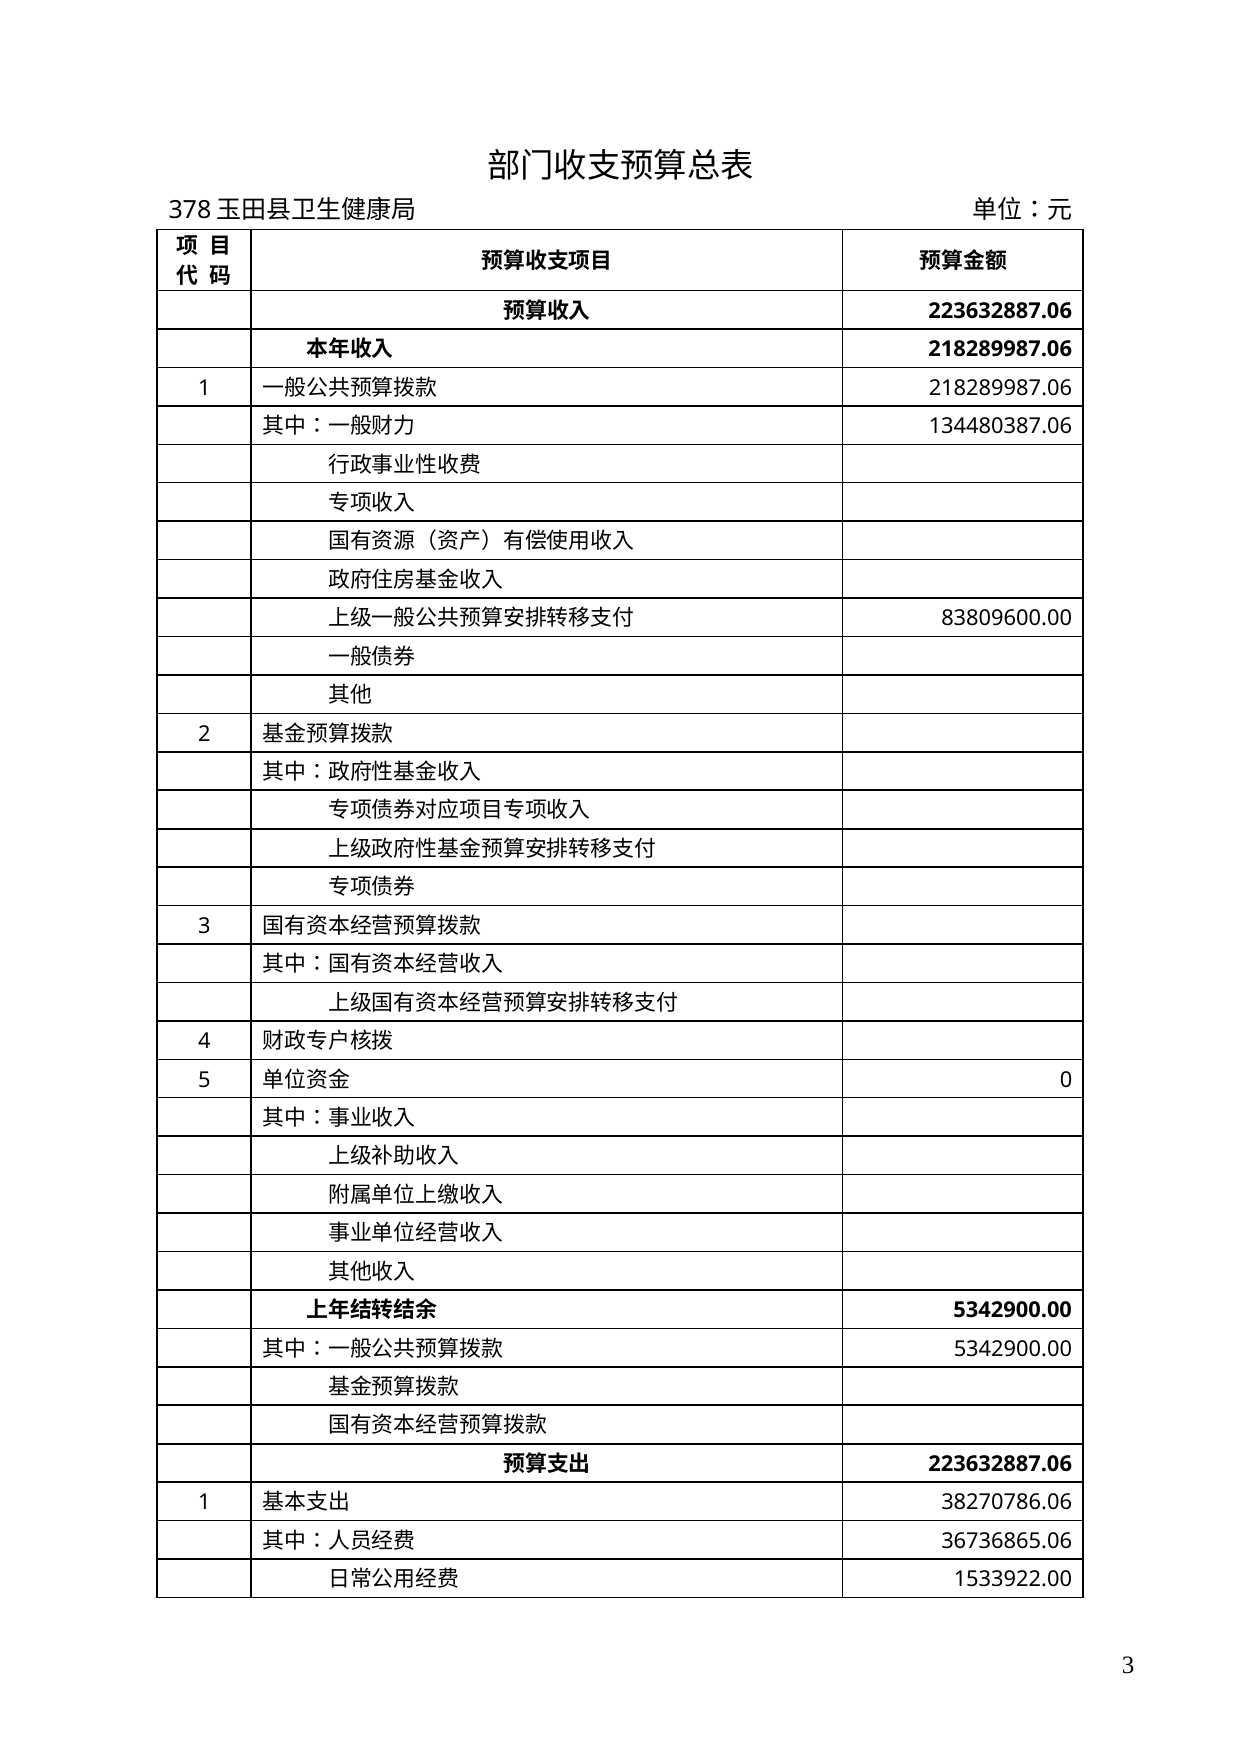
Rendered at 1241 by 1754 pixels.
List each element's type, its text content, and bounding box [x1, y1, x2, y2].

table_cell [843, 522, 1082, 559]
table_cell 1 [158, 1483, 250, 1520]
table_cell 其中：一般财力 [252, 407, 842, 443]
table_cell 国有资本经营预算拨款 [252, 906, 842, 943]
table_cell 其中：人员经费 [252, 1521, 842, 1558]
table_cell [158, 1560, 250, 1597]
table_cell 本年收入 [252, 330, 842, 367]
table_cell 政府住房基金收入 [252, 560, 842, 597]
table_cell [158, 1098, 250, 1135]
table_cell [843, 1252, 1082, 1289]
table_cell [158, 1214, 250, 1251]
table_cell [158, 1252, 250, 1289]
table_cell 一般公共预算拨款 [252, 368, 842, 405]
table_cell 上级政府性基金预算安排转移支付 [252, 830, 842, 866]
table_cell [158, 753, 250, 789]
table_cell [843, 945, 1082, 982]
table_cell [843, 830, 1082, 866]
table_header 378玉田县卫生健康局 [158, 189, 842, 228]
table_cell 3 [158, 906, 250, 943]
table_cell [843, 445, 1082, 482]
table_cell 134480387.06 [843, 407, 1082, 443]
table_cell 预算收入 [252, 291, 842, 328]
table_cell [158, 1175, 250, 1212]
table_cell [158, 1329, 250, 1366]
table_cell 1533922.00 [843, 1560, 1082, 1597]
table_cell 5342900.00 [843, 1329, 1082, 1366]
table_cell [843, 1214, 1082, 1251]
table_cell 2 [158, 714, 250, 751]
table_cell [158, 1368, 250, 1404]
table_cell 其中：政府性基金收入 [252, 753, 842, 789]
table_cell 基金预算拨款 [252, 1368, 842, 1404]
table_cell [158, 291, 250, 328]
table_cell 5 [158, 1060, 250, 1097]
table_cell 其他 [252, 676, 842, 712]
table_cell [843, 714, 1082, 751]
table_cell 4 [158, 1022, 250, 1058]
table_cell [158, 407, 250, 443]
table_cell 223632887.06 [843, 1445, 1082, 1481]
table_cell 0 [843, 1060, 1082, 1097]
table_cell [158, 983, 250, 1020]
table_cell [843, 983, 1082, 1020]
table_cell [843, 1137, 1082, 1174]
table_cell [843, 906, 1082, 943]
table_cell 单位资金 [252, 1060, 842, 1097]
table_cell [158, 1291, 250, 1327]
table_cell 预算收支项目 [252, 230, 842, 290]
table_cell 38270786.06 [843, 1483, 1082, 1520]
table_cell 36736865.06 [843, 1521, 1082, 1558]
table_cell [158, 560, 250, 597]
table_cell 83809600.00 [843, 599, 1082, 636]
table_cell 附属单位上缴收入 [252, 1175, 842, 1212]
table_cell 财政专户核拨 [252, 1022, 842, 1058]
table_cell 上级一般公共预算安排转移支付 [252, 599, 842, 636]
table_cell [843, 1406, 1082, 1443]
table_cell [158, 522, 250, 559]
table_cell [158, 1406, 250, 1443]
table_cell [158, 868, 250, 905]
table_cell 行政事业性收费 [252, 445, 842, 482]
table_cell [158, 676, 250, 712]
table_cell [843, 1368, 1082, 1404]
table_cell 专项收入 [252, 483, 842, 520]
table_cell 上级国有资本经营预算安排转移支付 [252, 983, 842, 1020]
table_cell 预算金额 [843, 230, 1082, 290]
table_cell [158, 330, 250, 367]
table_cell [158, 1137, 250, 1174]
table_cell 一般债券 [252, 637, 842, 674]
table_cell 国有资本经营预算拨款 [252, 1406, 842, 1443]
table_cell 上年结转结余 [252, 1291, 842, 1327]
table_cell 其中：事业收入 [252, 1098, 842, 1135]
table_cell [843, 676, 1082, 712]
table_cell 专项债券 [252, 868, 842, 905]
table_cell [843, 560, 1082, 597]
table_cell [843, 1175, 1082, 1212]
table_cell 其中：一般公共预算拨款 [252, 1329, 842, 1366]
table_cell 218289987.06 [843, 368, 1082, 405]
table_cell 基本支出 [252, 1483, 842, 1520]
table_cell [843, 791, 1082, 828]
table_cell 5342900.00 [843, 1291, 1082, 1327]
table_cell [158, 637, 250, 674]
table_cell 项 目代 码 [158, 230, 250, 290]
table_cell [843, 483, 1082, 520]
table_cell 日常公用经费 [252, 1560, 842, 1597]
table_cell 专项债券对应项目专项收入 [252, 791, 842, 828]
table_cell [843, 637, 1082, 674]
table_cell [158, 445, 250, 482]
table_cell 事业单位经营收入 [252, 1214, 842, 1251]
table_cell [158, 599, 250, 636]
table_cell [158, 483, 250, 520]
table_cell [843, 1022, 1082, 1058]
table_cell 223632887.06 [843, 291, 1082, 328]
table_cell [158, 1445, 250, 1481]
table_cell 其他收入 [252, 1252, 842, 1289]
text 部门收支预算总表 [106, 142, 1134, 187]
table_cell 上级补助收入 [252, 1137, 842, 1174]
table_cell [843, 868, 1082, 905]
table_cell [843, 753, 1082, 789]
table_cell [158, 1521, 250, 1558]
table_header 单位：元 [843, 189, 1082, 228]
table_cell [158, 791, 250, 828]
table_cell [158, 945, 250, 982]
table_cell 218289987.06 [843, 330, 1082, 367]
table_cell [158, 830, 250, 866]
table_cell [843, 1098, 1082, 1135]
table_cell 基金预算拨款 [252, 714, 842, 751]
table_cell 国有资源（资产）有偿使用收入 [252, 522, 842, 559]
table_cell 预算支出 [252, 1445, 842, 1481]
table_cell 1 [158, 368, 250, 405]
table_cell 其中：国有资本经营收入 [252, 945, 842, 982]
